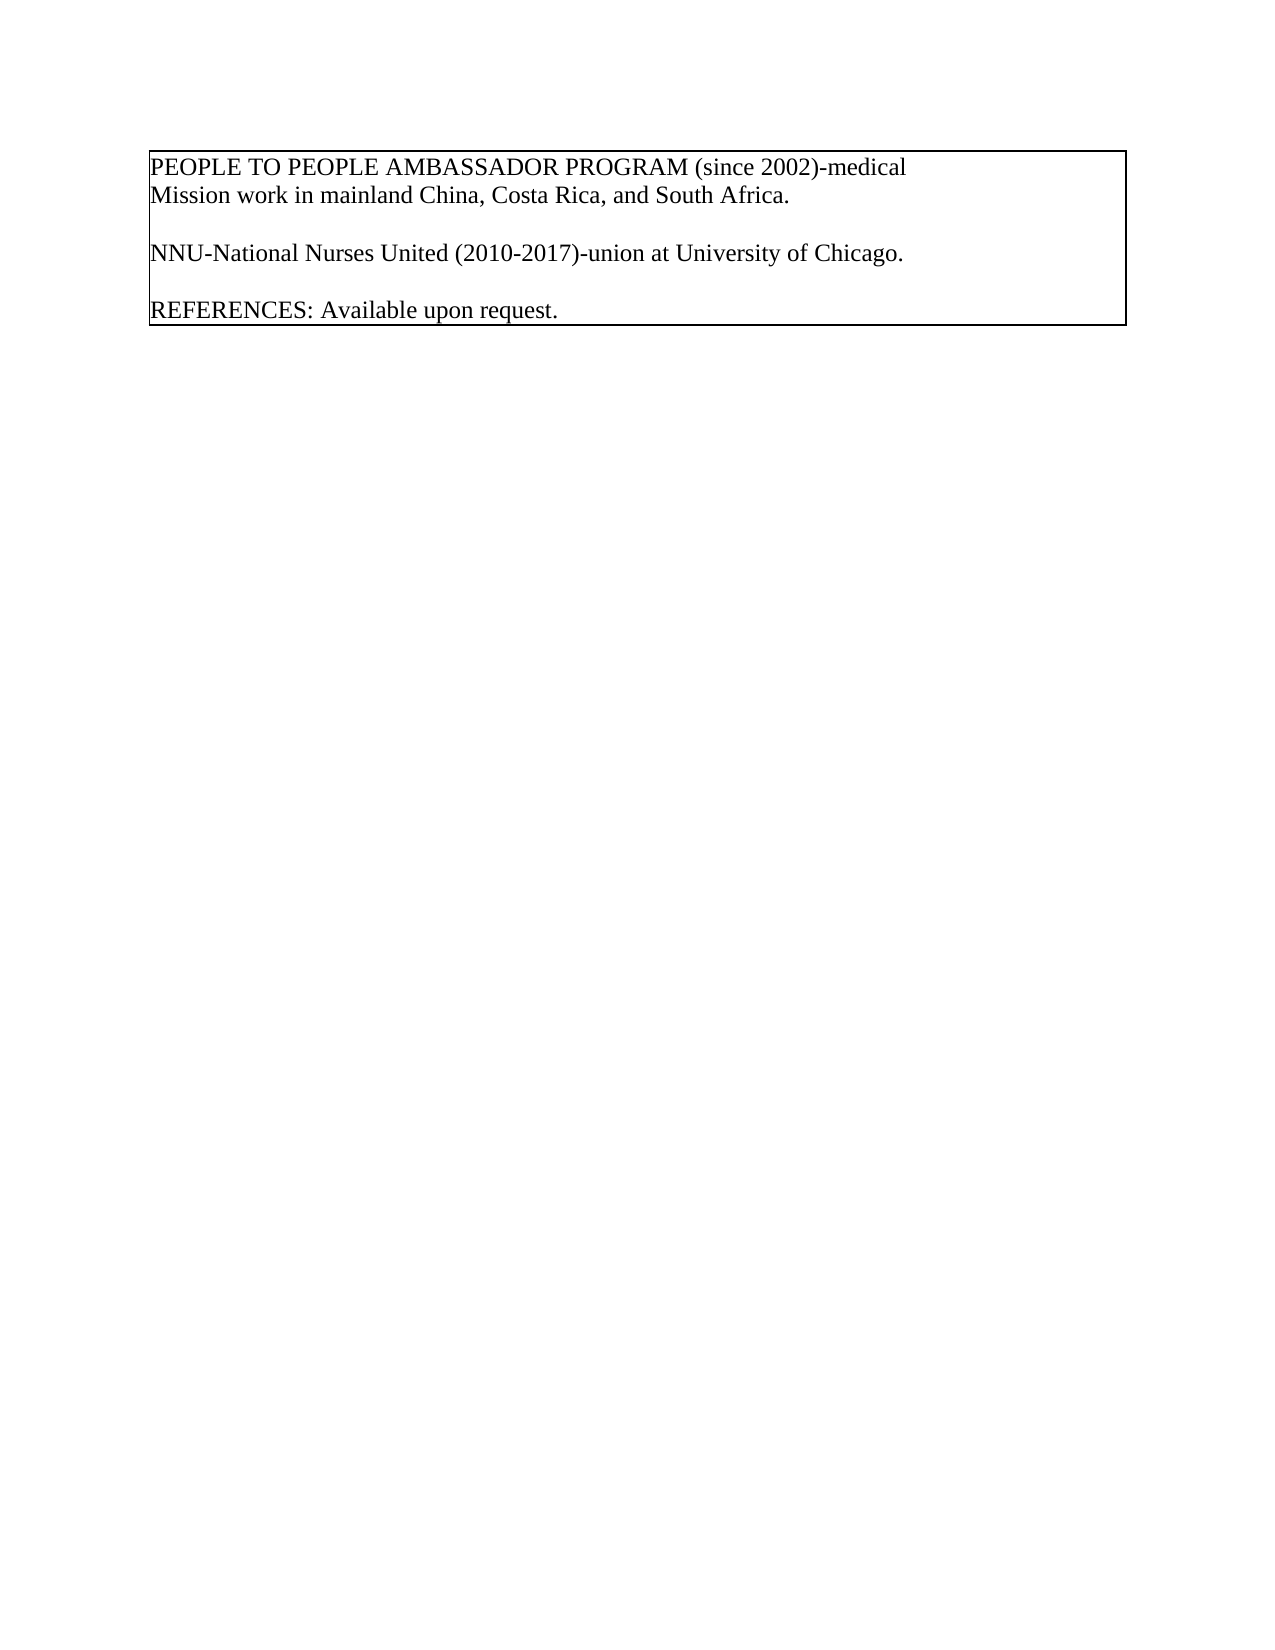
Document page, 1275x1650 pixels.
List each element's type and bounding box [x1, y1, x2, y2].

table_header [150, 152, 1125, 324]
